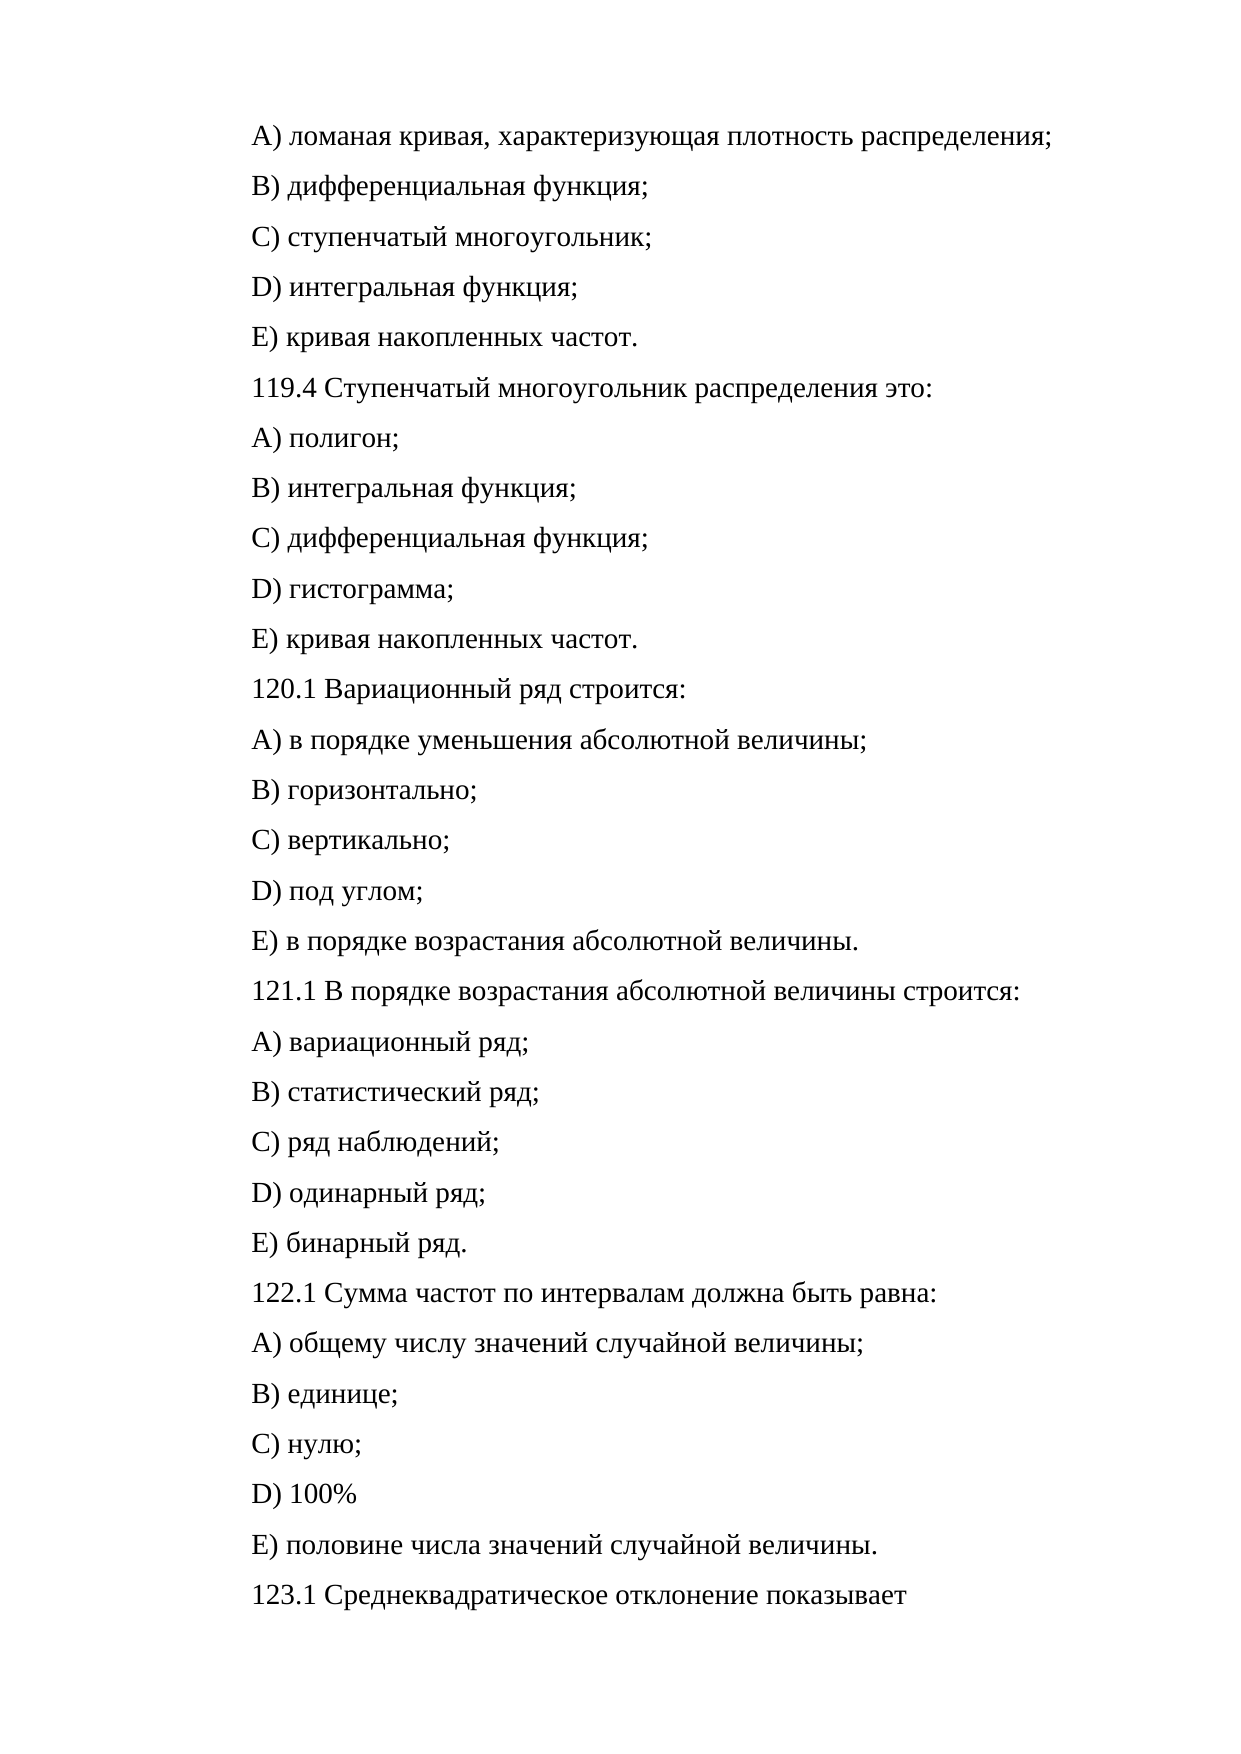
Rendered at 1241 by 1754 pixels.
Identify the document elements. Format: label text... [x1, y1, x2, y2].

text D) под углом; [177, 873, 1152, 906]
text E) половине числа значений случайной величины. [177, 1527, 1152, 1560]
text B) интегральная функция; [177, 470, 1152, 504]
text E) кривая накопленных частот. [177, 319, 1152, 353]
text B) статистический ряд; [177, 1074, 1152, 1108]
text D) одинарный ряд; [177, 1175, 1152, 1208]
text C) нулю; [177, 1426, 1152, 1460]
text D) интегральная функция; [177, 269, 1152, 303]
text 120.1 Вариационный ряд строится: [177, 672, 1152, 705]
text C) дифференциальная функция; [177, 521, 1152, 554]
text D) 100% [177, 1477, 1152, 1510]
text E) в порядке возрастания абсолютной величины. [177, 923, 1152, 957]
text B) дифференциальная функция; [177, 168, 1152, 202]
text A) полигон; [177, 420, 1152, 453]
text 122.1 Сумма частот по интервалам должна быть равна: [177, 1275, 1152, 1309]
text A) вариационный ряд; [177, 1024, 1152, 1057]
text E) кривая накопленных частот. [177, 621, 1152, 655]
text 123.1 Среднеквадратическое отклонение показывает [177, 1577, 1152, 1611]
text E) бинарный ряд. [177, 1225, 1152, 1258]
text 119.4 Ступенчатый многоугольник распределения это: [177, 370, 1152, 403]
text A) в порядке уменьшения абсолютной величины; [177, 722, 1152, 755]
text 121.1 В порядке возрастания абсолютной величины строится: [177, 973, 1152, 1007]
text B) горизонтально; [177, 772, 1152, 806]
text D) гистограмма; [177, 571, 1152, 604]
text A) общему числу значений случайной величины; [177, 1326, 1152, 1359]
text B) единице; [177, 1376, 1152, 1409]
text C) ряд наблюдений; [177, 1124, 1152, 1158]
text C) ступенчатый многоугольник; [177, 219, 1152, 252]
text A) ломаная кривая, характеризующая плотность распределения; [177, 118, 1152, 152]
text C) вертикально; [177, 822, 1152, 856]
